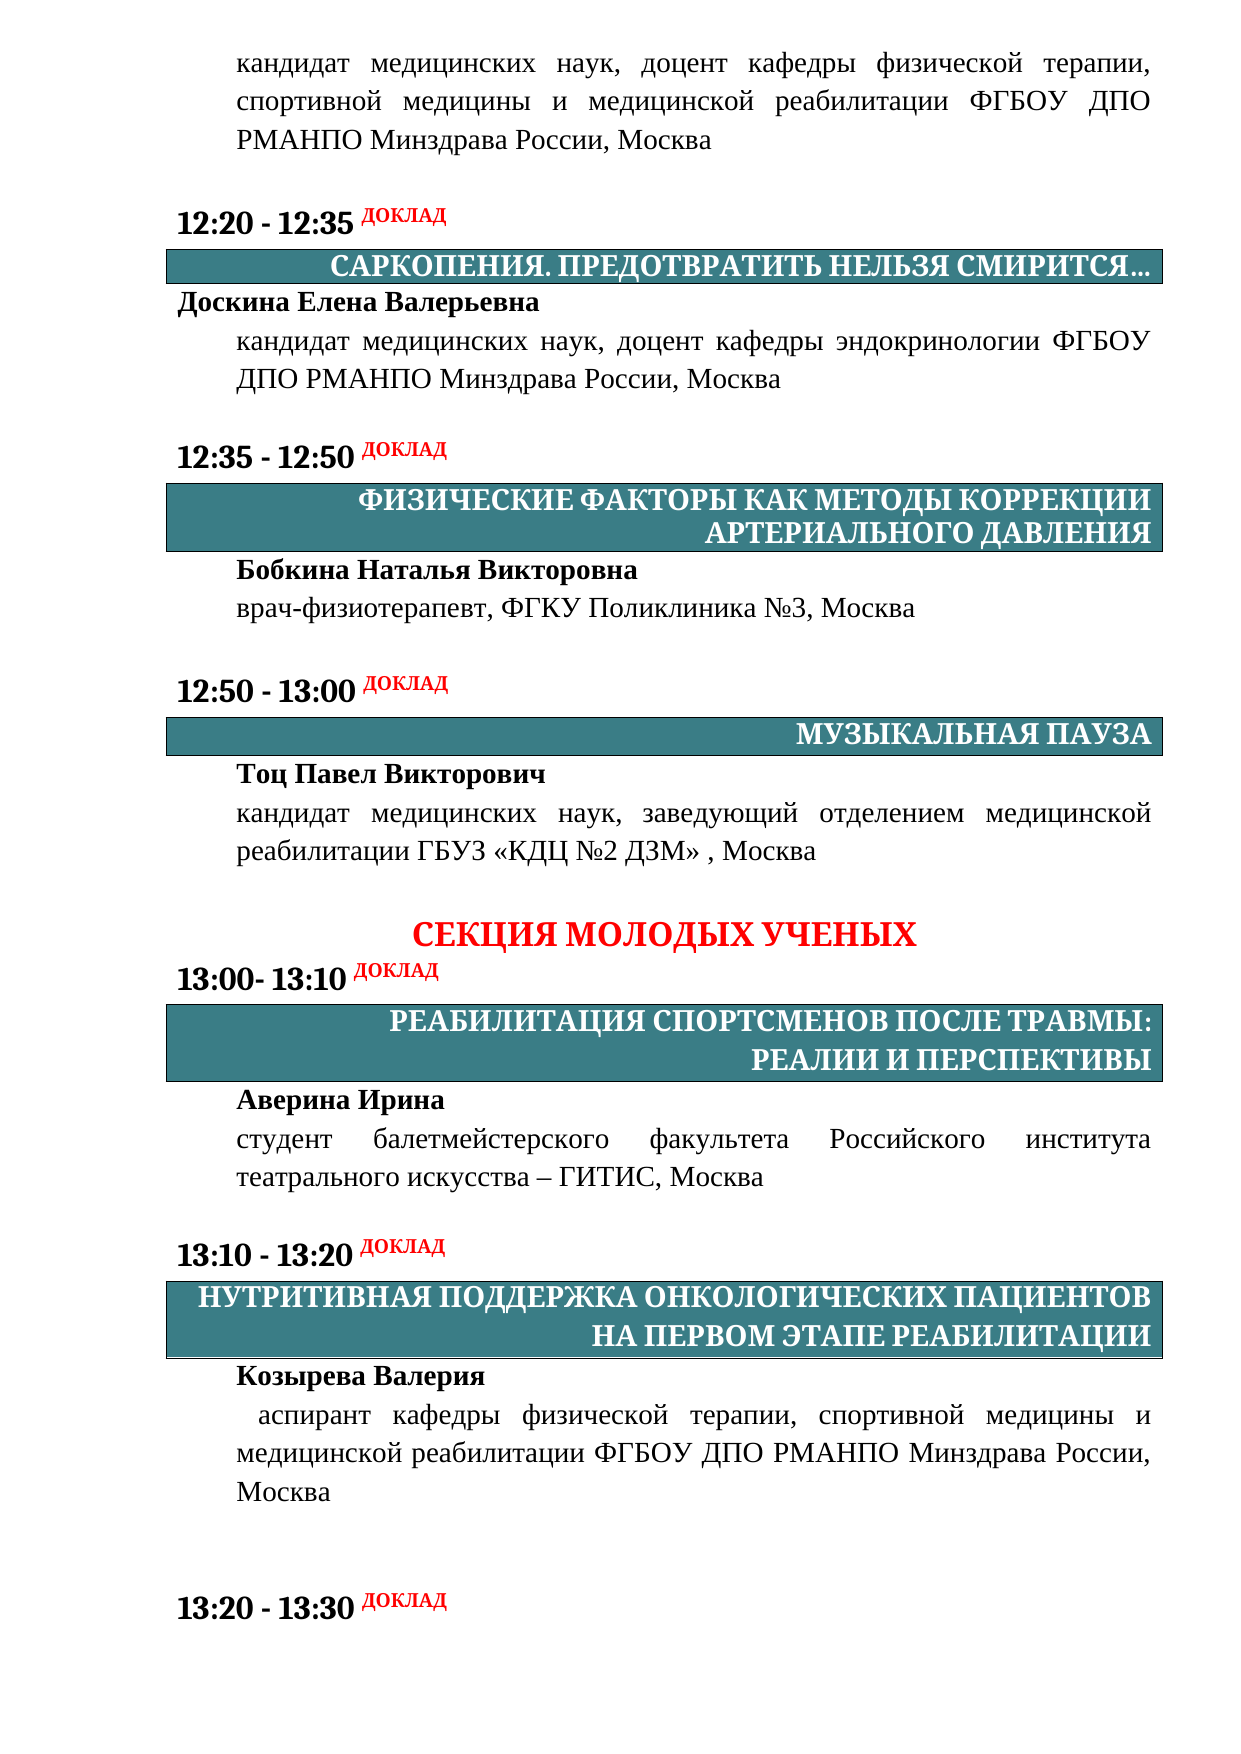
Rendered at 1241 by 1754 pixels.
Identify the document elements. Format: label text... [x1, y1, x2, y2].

table_header ФИЗИЧЕСКИЕ ФАКТОРЫ КАК МЕТОДЫ КОРРЕКЦИИ АРТЕРИАЛЬНОГО ДАВЛЕНИЯ [167, 484, 1162, 551]
text Козырева Валерия [236, 1359, 1152, 1392]
text студент балетмейстерского факультета Российского института театрального искусства – ГИТИС, Москва [236, 1121, 1152, 1193]
text кандидат медицинских наук, доцент кафедры эндокринологии ФГБОУ ДПО РМАНПО Минздрава России, Москва [236, 323, 1152, 395]
text кандидат медицинских наук, доцент кафедры физической терапии, спортивной медицины и медицинской реабилитации ФГБОУ ДПО РМАНПО Минздрава России, Москва [236, 45, 1152, 156]
text 13:10 - 13:20 ДОКЛАД [177, 1236, 1152, 1275]
table_header РЕАБИЛИТАЦИЯ СПОРТСМЕНОВ ПОСЛЕ ТРАВМЫ: РЕАЛИИ И ПЕРСПЕКТИВЫ [167, 1005, 1162, 1081]
text врач-физиотерапевт, ФГКУ Поликлиника №3, Москва [236, 590, 1152, 624]
text 12:50 - 13:00 ДОКЛАД [177, 673, 1152, 711]
table_header САРКОПЕНИЯ. ПРЕДОТВРАТИТЬ НЕЛЬЗЯ СМИРИТСЯ… [167, 250, 1162, 283]
table_header НУТРИТИВНАЯ ПОДДЕРЖКА ОНКОЛОГИЧЕСКИХ ПАЦИЕНТОВ НА ПЕРВОМ ЭТАПЕ РЕАБИЛИТАЦИИ [167, 1282, 1162, 1357]
table_header МУЗЫКАЛЬНАЯ ПАУЗА [167, 718, 1162, 755]
text Тоц Павел Викторович [236, 756, 1152, 790]
text СЕКЦИЯ МОЛОДЫХ УЧЕНЫХ [177, 916, 1152, 954]
text кандидат медицинских наук, заведующий отделением медицинской реабилитации ГБУЗ «КДЦ №2 ДЗМ» , Москва [236, 795, 1152, 867]
text Доскина Елена Валерьевна [177, 284, 1152, 318]
text 12:20 - 12:35 ДОКЛАД [177, 205, 1152, 243]
text Аверина Ирина [236, 1082, 1152, 1116]
text Бобкина Наталья Викторовна [236, 552, 1152, 585]
text 13:00- 13:10 ДОКЛАД [177, 960, 1152, 998]
text 13:20 - 13:30 ДОКЛАД [177, 1590, 1152, 1628]
text 12:35 - 12:50 ДОКЛАД [177, 438, 1152, 477]
text аспирант кафедры физической терапии, спортивной медицины и медицинской реабилитации ФГБОУ ДПО РМАНПО Минздрава России, Москва [236, 1397, 1152, 1508]
